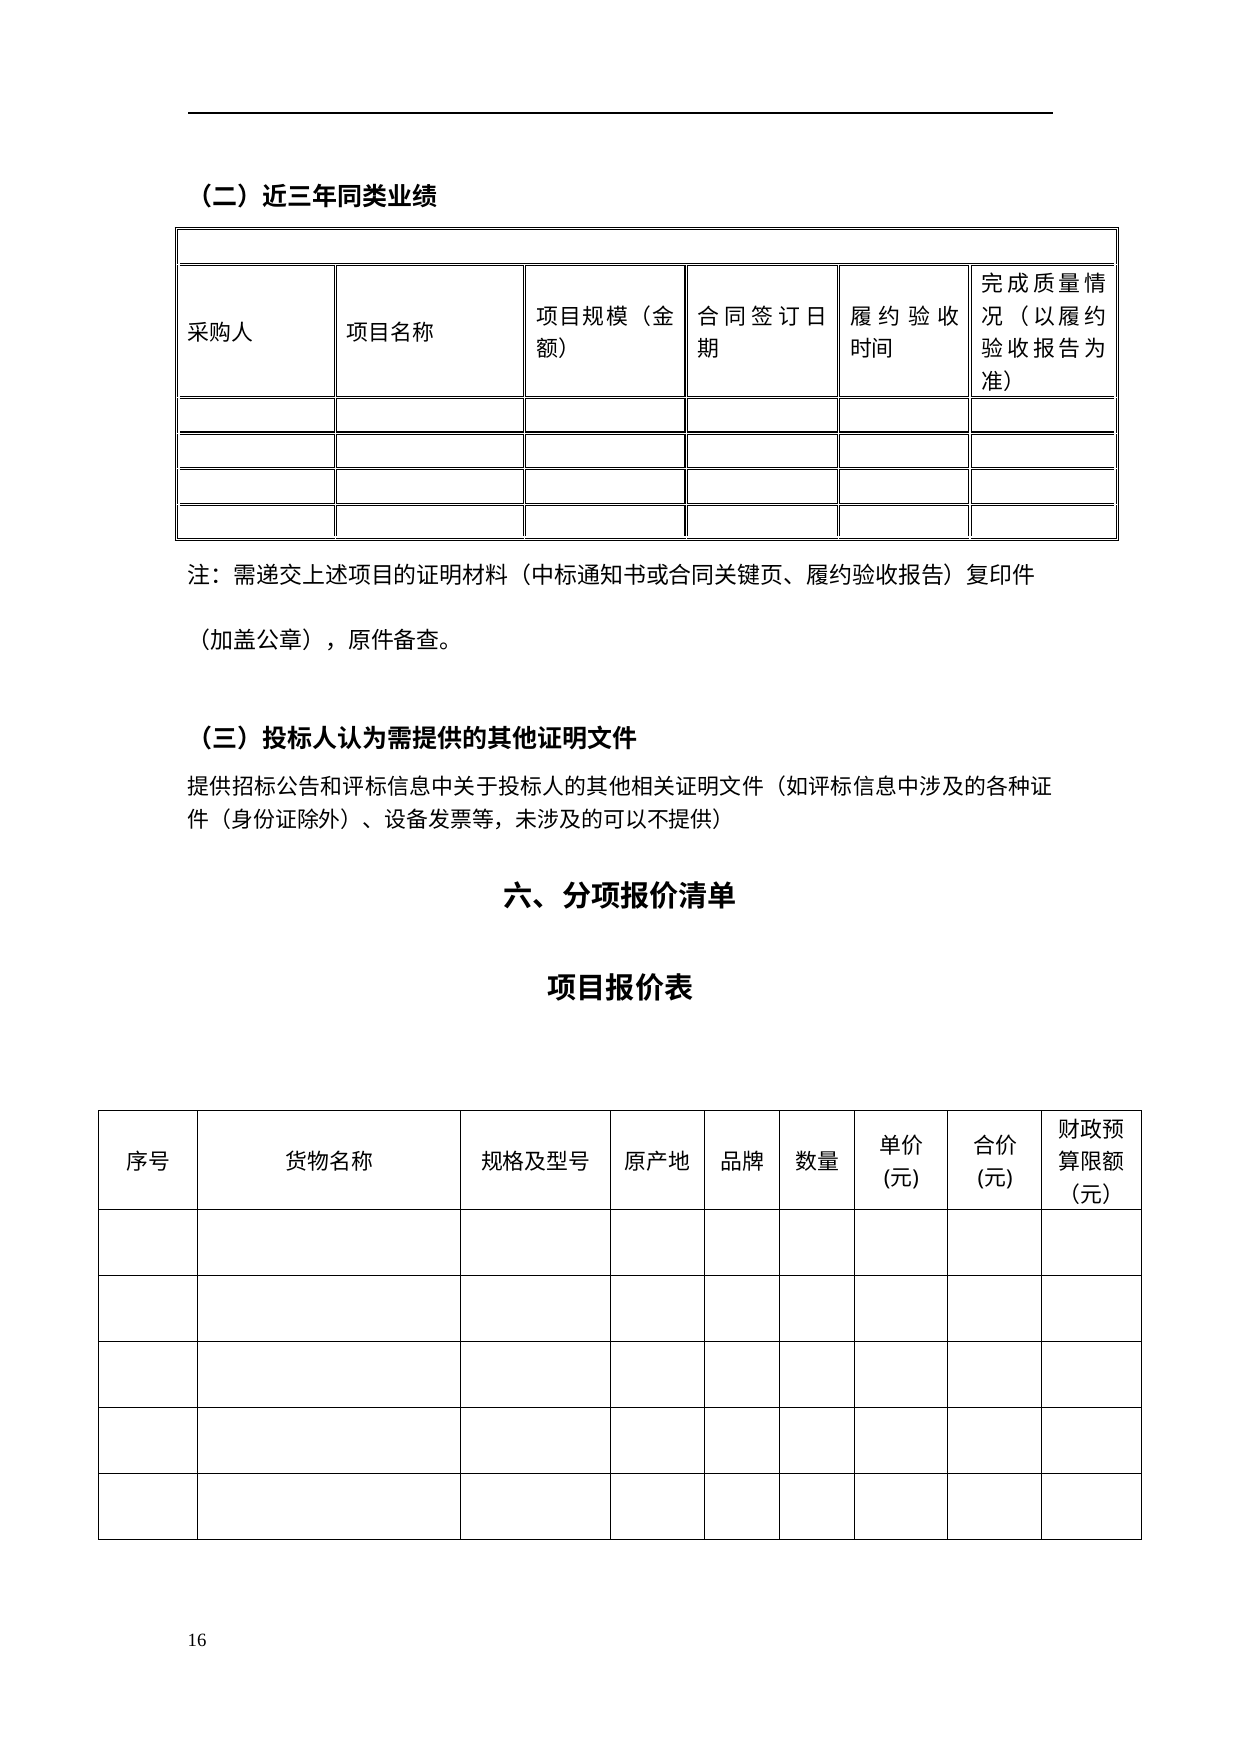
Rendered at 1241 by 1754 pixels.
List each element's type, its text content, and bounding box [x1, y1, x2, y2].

table_cell 采购人 [178, 263, 334, 396]
table_cell [840, 399, 968, 431]
table_cell [525, 506, 686, 538]
table_cell 项目名称 [337, 266, 523, 396]
table_cell [198, 1408, 460, 1473]
table_cell [855, 1276, 947, 1341]
table_cell [688, 435, 837, 467]
table_cell [855, 1342, 947, 1407]
table_cell [855, 1408, 947, 1473]
table_cell [178, 396, 334, 431]
table_cell [840, 470, 968, 503]
table_cell [1042, 1210, 1141, 1275]
table_cell [780, 1408, 854, 1473]
table_cell [948, 1474, 1041, 1539]
table_cell [1042, 1276, 1141, 1341]
table_cell [99, 1474, 197, 1539]
table_cell [705, 1276, 779, 1341]
text 项目报价表 [187, 953, 1053, 1018]
text 注：需递交上述项目的证明材料（中标通知书或合同关键页、履约验收报告）复印件（加盖公章），原件备查。 [187, 541, 1053, 671]
table_cell 完成质量情况（以履约验收报告为准） [972, 263, 1116, 396]
text （二）近三年同类业绩 [187, 162, 1053, 227]
table_header 原产地 [611, 1111, 704, 1209]
table_cell [705, 1210, 779, 1275]
table_cell [686, 506, 838, 538]
table_cell [705, 1342, 779, 1407]
text （三）投标人认为需提供的其他证明文件 [187, 704, 1053, 769]
table_cell [1042, 1342, 1141, 1407]
table_cell [688, 470, 837, 503]
table_cell [611, 1276, 704, 1341]
table_header 品牌 [705, 1111, 779, 1209]
table_cell [688, 399, 837, 431]
table_cell [99, 1276, 197, 1341]
table_cell [970, 503, 1116, 538]
table_cell [948, 1276, 1041, 1341]
table_cell [611, 1474, 704, 1539]
text 六、分项报价清单 [187, 861, 1053, 926]
table_cell [198, 1474, 460, 1539]
table_cell [972, 431, 1116, 467]
table_cell [99, 1408, 197, 1473]
text 提供招标公告和评标信息中关于投标人的其他相关证明文件（如评标信息中涉及的各种证件（身份证除外）、设备发票等，未涉及的可以不提供） [187, 769, 1053, 834]
table_cell [948, 1210, 1041, 1275]
table_cell [337, 399, 523, 431]
table_header 序号 [99, 1111, 197, 1209]
table_cell [335, 503, 525, 538]
table_cell [840, 435, 968, 467]
table_cell [178, 503, 335, 538]
table_cell [855, 1210, 947, 1275]
table_cell 履约验收时间 [840, 266, 968, 396]
table_cell [99, 1342, 197, 1407]
table_cell [780, 1210, 854, 1275]
table_cell [855, 1474, 947, 1539]
table_cell [461, 1210, 610, 1275]
table_cell [780, 1474, 854, 1539]
table_cell [705, 1474, 779, 1539]
table_header 规格及型号 [461, 1111, 610, 1209]
table_cell [1042, 1408, 1141, 1473]
table_cell [337, 470, 523, 503]
table_header 合价(元) [948, 1111, 1041, 1209]
table_cell [461, 1474, 610, 1539]
table_cell [611, 1210, 704, 1275]
table_header 财政预算限额（元） [1042, 1111, 1141, 1209]
table_cell [948, 1342, 1041, 1407]
table_cell [948, 1408, 1041, 1473]
table_header [178, 230, 1116, 263]
table_cell [1042, 1474, 1141, 1539]
table_cell [99, 1210, 197, 1275]
table_header 数量 [780, 1111, 854, 1209]
table_cell [611, 1408, 704, 1473]
table_cell [198, 1210, 460, 1275]
table_cell [526, 399, 684, 431]
table_cell [705, 1408, 779, 1473]
table_cell [198, 1276, 460, 1341]
table_cell [780, 1342, 854, 1407]
table_cell [176, 467, 335, 503]
table_cell [337, 435, 523, 467]
table_cell [198, 1342, 460, 1407]
table_cell [526, 470, 684, 503]
table_cell [839, 503, 970, 538]
table_cell [461, 1276, 610, 1341]
table_header 单价(元) [855, 1111, 947, 1209]
table_cell [611, 1342, 704, 1407]
table_cell [461, 1408, 610, 1473]
table_cell [780, 1276, 854, 1341]
table_cell [178, 431, 334, 467]
table_cell 合同签订日期 [688, 266, 837, 396]
table_cell [970, 467, 1118, 503]
table_cell [972, 396, 1116, 431]
table_header 货物名称 [198, 1111, 460, 1209]
table_cell 项目规模（金额） [526, 266, 684, 396]
table_cell [461, 1342, 610, 1407]
table_cell [526, 435, 684, 467]
